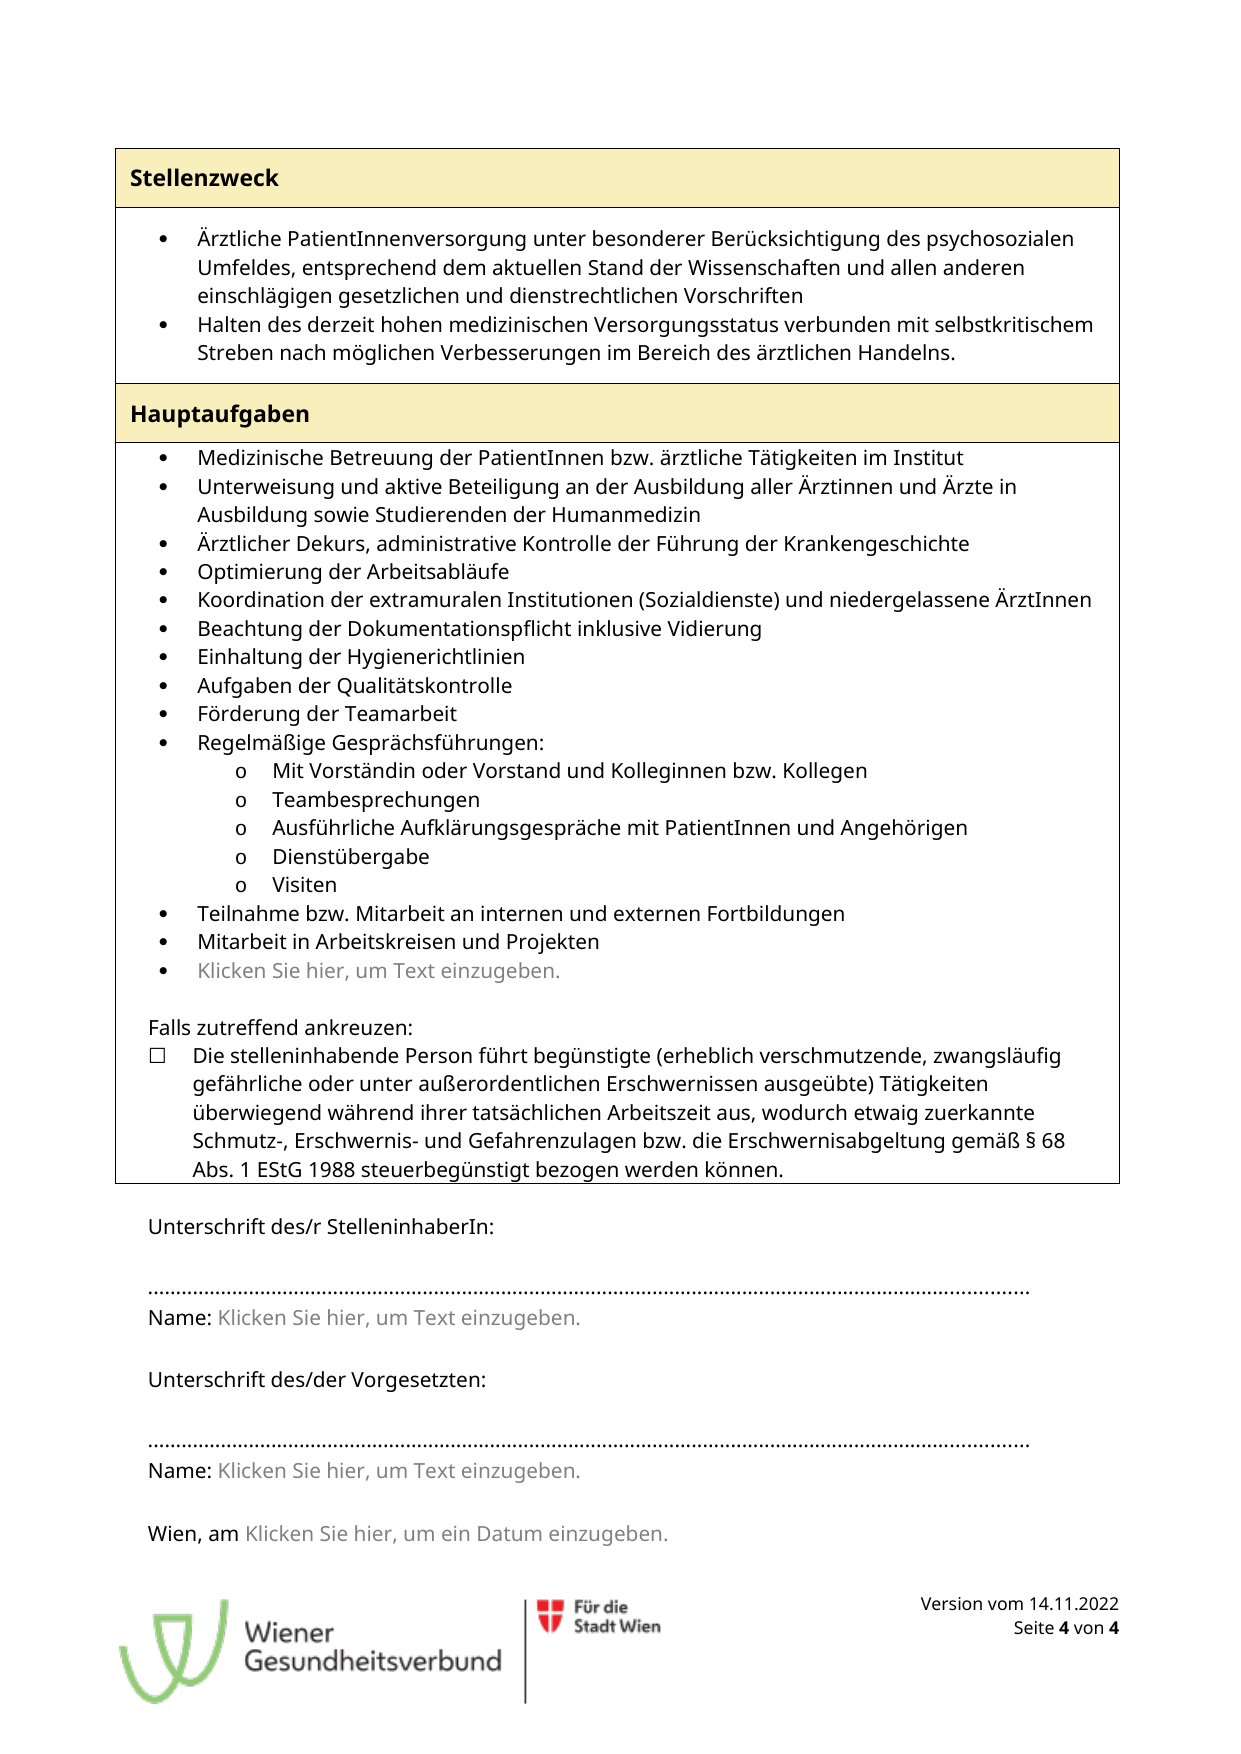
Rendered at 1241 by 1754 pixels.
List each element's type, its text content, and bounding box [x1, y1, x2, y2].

text Unterschrift des/r StelleninhaberIn: [148, 1209, 1092, 1241]
text Wien, am [148, 1516, 1092, 1547]
text Name: [148, 1454, 1092, 1485]
table_header Stellenzweck [116, 149, 1119, 207]
table_cell Hauptaufgaben [116, 384, 1119, 442]
text Name: [148, 1300, 1092, 1331]
table_cell Medizinische Betreuung der PatientInnen bzw. ärztliche Tätigkeiten im Institut Unterweisung und aktive Beteiligung an der Ausbildung aller Ärztinnen und Ärzte in Ausbildung sowie Studierenden der Humanmedizin Ärztlicher Dekurs, administrative Kontrolle der Führung der Krankengeschichte Optimierung der Arbeitsabläufe Koordination der extramuralen Institutionen (Sozialdienste) und niedergelassene ÄrztInnen Beachtung der Dokumentationspflicht inklusive Vidierung Einhaltung der Hygienerichtlinien Aufgaben der Qualitätskontrolle Förderung der Teamarbeit Regelmäßige Gesprächsführungen: Mit Vorständin oder Vorstand und Kolleginnen bzw. Kollegen Teambesprechungen Ausführliche Aufklärungsgespräche mit PatientInnen und Angehörigen Dienstübergabe Visiten Teilnahme bzw. Mitarbeit an internen und externen Fortbildungen Mitarbeit in Arbeitskreisen und Projekten Falls zutreffend ankreuzen: Die stelleninhabende Person führt begünstigte (erheblich verschmutzende, zwangsläufig gefährliche oder unter außerordentlichen Erschwernissen ausgeübte) Tätigkeiten überwiegend während ihrer tatsächlichen Arbeitszeit aus, wodurch etwaig zuerkannte Schmutz-, Erschwernis- und Gefahrenzulagen bzw. die Erschwernisabgeltung gemäß § 68 Abs. 1 EStG 1988 steuerbegünstigt bezogen werden können. [116, 443, 1119, 1183]
text Unterschrift des/der Vorgesetzten: [148, 1363, 1092, 1394]
table_cell Ärztliche PatientInnenversorgung unter besonderer Berücksichtigung des psychosozialen Umfeldes, entsprechend dem aktuellen Stand der Wissenschaften und allen anderen einschlägigen gesetzlichen und dienstrechtlichen Vorschriften Halten des derzeit hohen medizinischen Versorgungsstatus verbunden mit selbstkritischem Streben nach möglichen Verbesserungen im Bereich des ärztlichen Handelns. [116, 208, 1119, 383]
